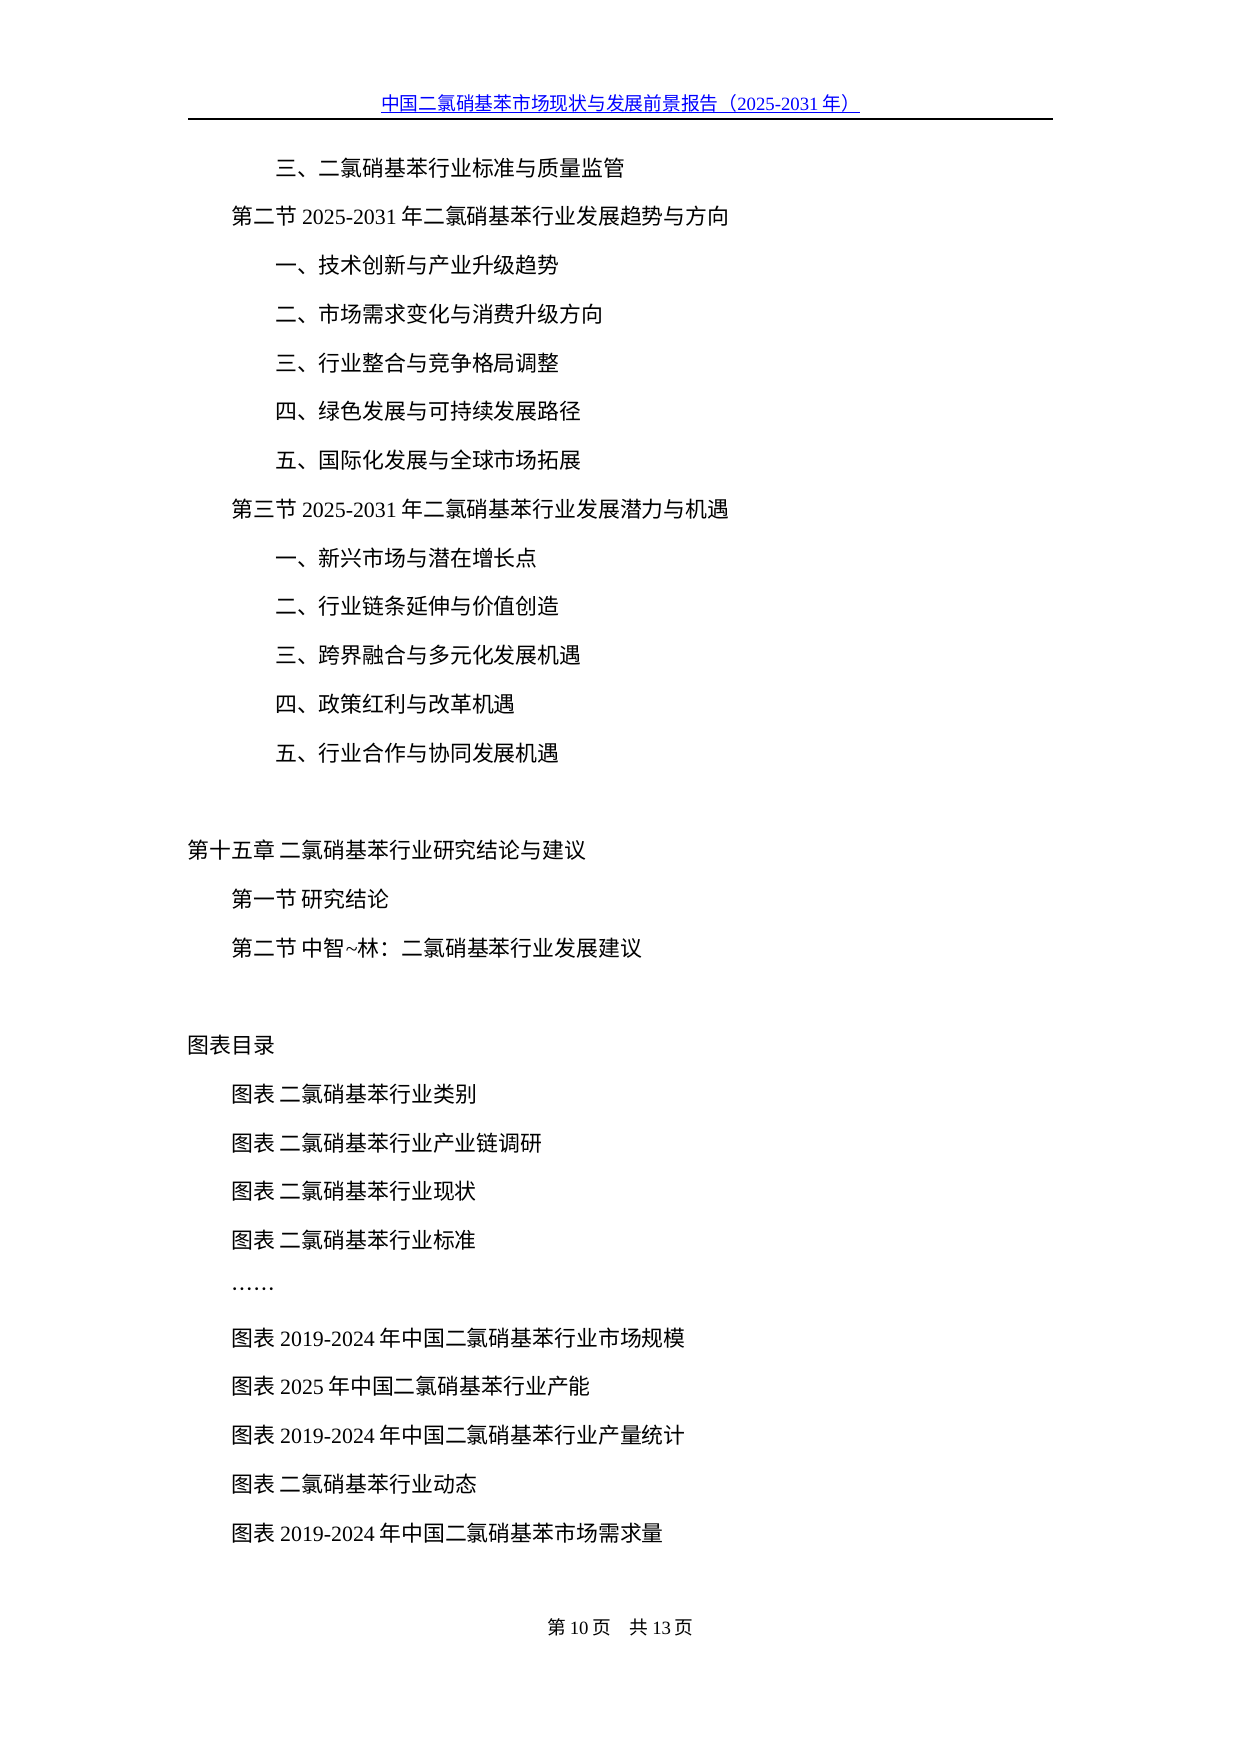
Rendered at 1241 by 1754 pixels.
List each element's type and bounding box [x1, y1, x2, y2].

text [187, 150, 1053, 1548]
